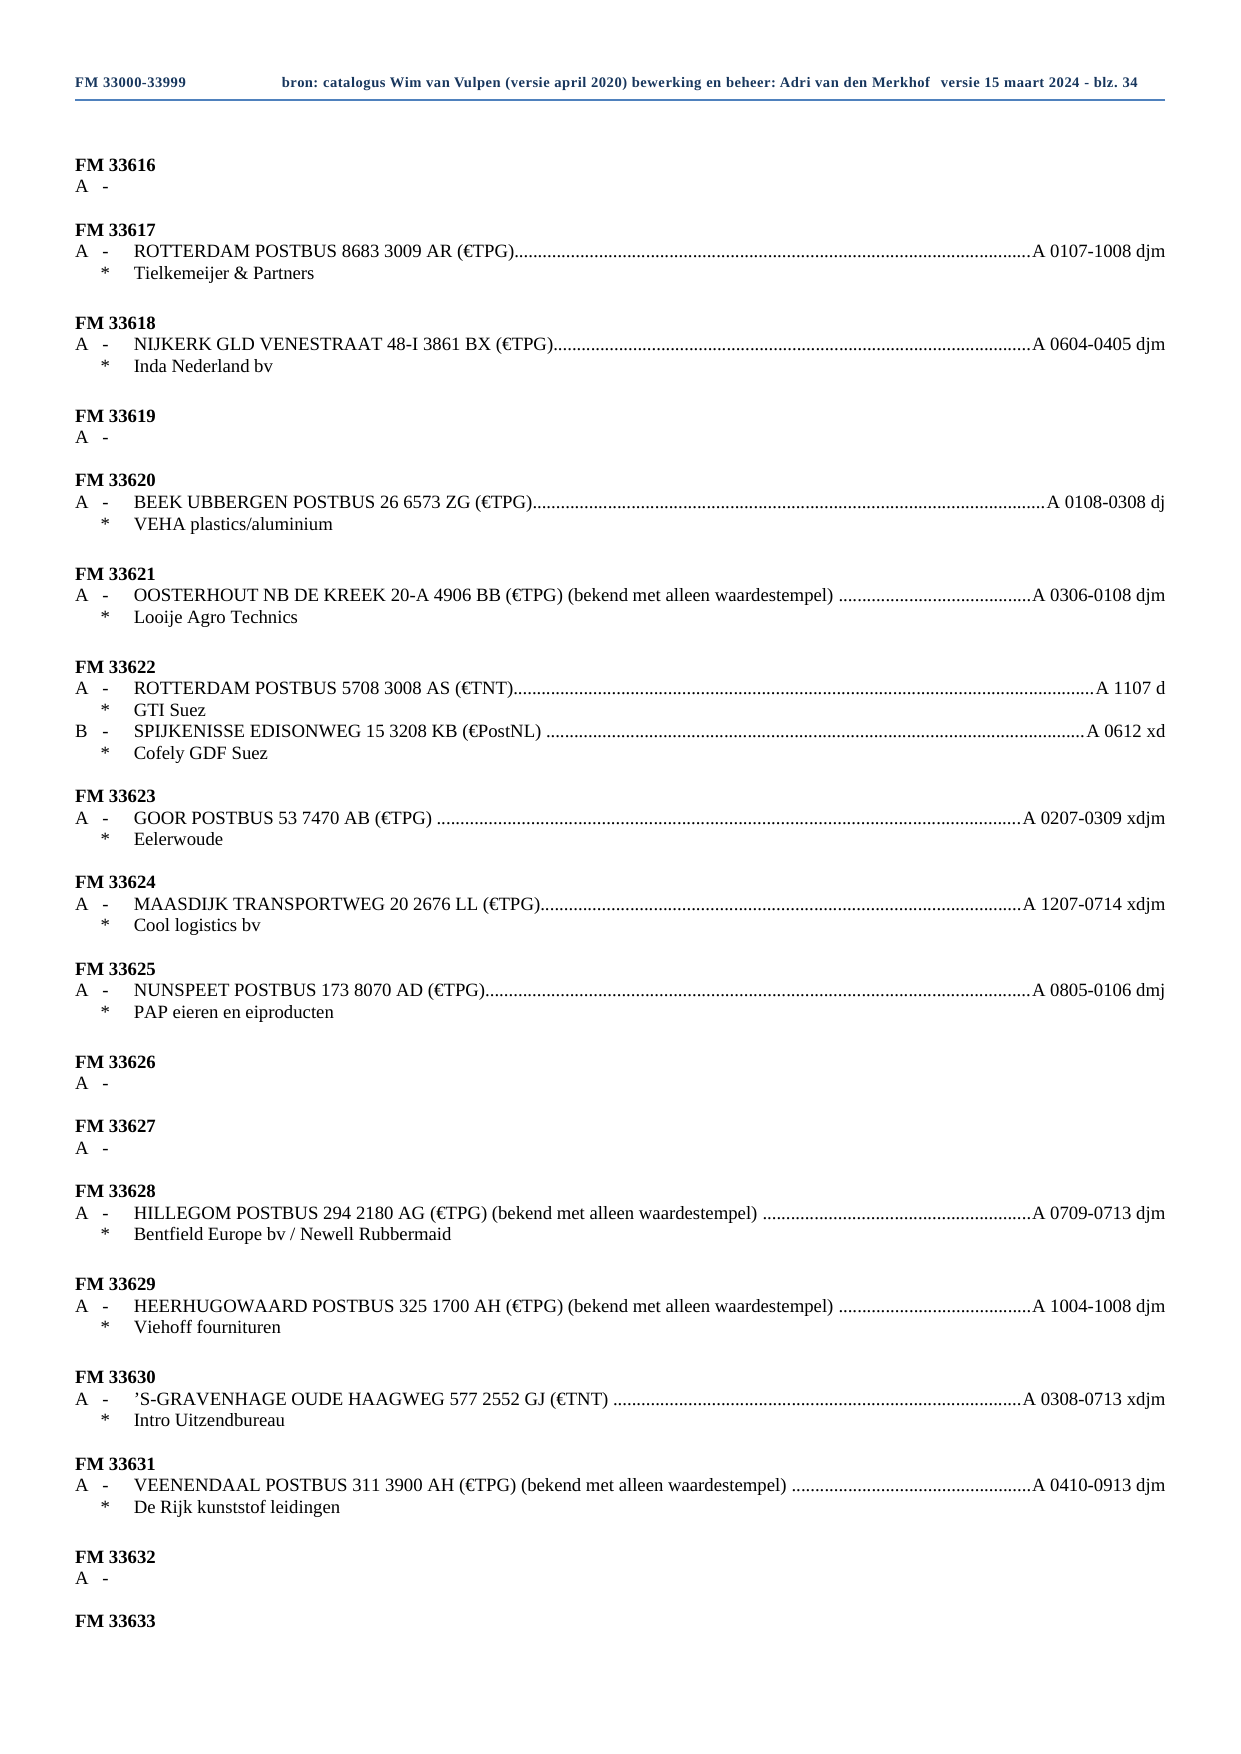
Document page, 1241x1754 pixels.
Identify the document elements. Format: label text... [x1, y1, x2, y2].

text FM 33631 [75, 1452, 1165, 1474]
text A - NUNSPEET POSTBUS 173 8070 AD (€TPG) A 0805-0106 dmj [75, 979, 1165, 1001]
text * Intro Uitzendbureau [75, 1409, 1165, 1431]
text FM 33628 [75, 1180, 1165, 1202]
text FM 33629 [75, 1273, 1165, 1295]
text A - NIJKERK GLD VENESTRAAT 48-I 3861 BX (€TPG) A 0604-0405 djm [75, 333, 1165, 355]
text * Eelerwoude [75, 828, 1165, 850]
text FM 33633 [75, 1610, 1165, 1632]
text A - [75, 175, 1165, 197]
text A - VEENENDAAL POSTBUS 311 3900 AH (€TPG) (bekend met alleen waardestempel) A 0410-0913 djm [75, 1474, 1165, 1496]
text FM 33623 [75, 785, 1165, 807]
text A - ’S-GRAVENHAGE OUDE HAAGWEG 577 2552 GJ (€TNT) A 0308-0713 xdjm [75, 1388, 1165, 1409]
text A - HILLEGOM POSTBUS 294 2180 AG (€TPG) (bekend met alleen waardestempel) A 0709-0713 djm [75, 1202, 1165, 1223]
text * Inda Nederland bv [75, 355, 1165, 376]
text A - [75, 1567, 1165, 1589]
text FM 33620 [75, 469, 1165, 491]
text FM 33624 [75, 871, 1165, 893]
text * Viehoff fournituren [75, 1316, 1165, 1338]
text B - SPIJKENISSE EDISONWEG 15 3208 KB (€PostNL) A 0612 xd [75, 720, 1165, 742]
text A - HEERHUGOWAARD POSTBUS 325 1700 AH (€TPG) (bekend met alleen waardestempel) A 1004-1008 djm [75, 1295, 1165, 1316]
text FM 33616 [75, 154, 1165, 175]
text FM 33618 [75, 312, 1165, 333]
text A - OOSTERHOUT NB DE KREEK 20-A 4906 BB (€TPG) (bekend met alleen waardestempel) A 0306-0108 djm [75, 584, 1165, 606]
text * VEHA plastics/aluminium [75, 512, 1165, 534]
text A - [75, 1137, 1165, 1158]
text A - MAASDIJK TRANSPORTWEG 20 2676 LL (€TPG) A 1207-0714 xdjm [75, 893, 1165, 914]
text FM 33630 [75, 1366, 1165, 1388]
text FM 33626 [75, 1051, 1165, 1072]
text A - [75, 426, 1165, 448]
text * Bentfield Europe bv / Newell Rubbermaid [75, 1223, 1165, 1245]
text FM 33627 [75, 1115, 1165, 1137]
text A - GOOR POSTBUS 53 7470 AB (€TPG) A 0207-0309 xdjm [75, 807, 1165, 828]
text A - ROTTERDAM POSTBUS 5708 3008 AS (€TNT) A 1107 d [75, 677, 1165, 699]
text FM 33619 [75, 405, 1165, 426]
text * GTI Suez [75, 699, 1165, 720]
text * PAP eieren en eiproducten [75, 1001, 1165, 1022]
text FM 33621 [75, 562, 1165, 584]
text A - [75, 1072, 1165, 1094]
text * Cool logistics bv [75, 914, 1165, 936]
text A - BEEK UBBERGEN POSTBUS 26 6573 ZG (€TPG) A 0108-0308 dj [75, 491, 1165, 512]
text * Looije Agro Technics [75, 606, 1165, 627]
text A - ROTTERDAM POSTBUS 8683 3009 AR (€TPG) A 0107-1008 djm [75, 240, 1165, 262]
text FM 33625 [75, 957, 1165, 979]
text FM 33617 [75, 218, 1165, 240]
text FM 33632 [75, 1546, 1165, 1567]
text * Cofely GDF Suez [75, 742, 1165, 763]
text * Tielkemeijer & Partners [75, 262, 1165, 283]
text FM 33622 [75, 656, 1165, 677]
text * De Rijk kunststof leidingen [75, 1496, 1165, 1517]
